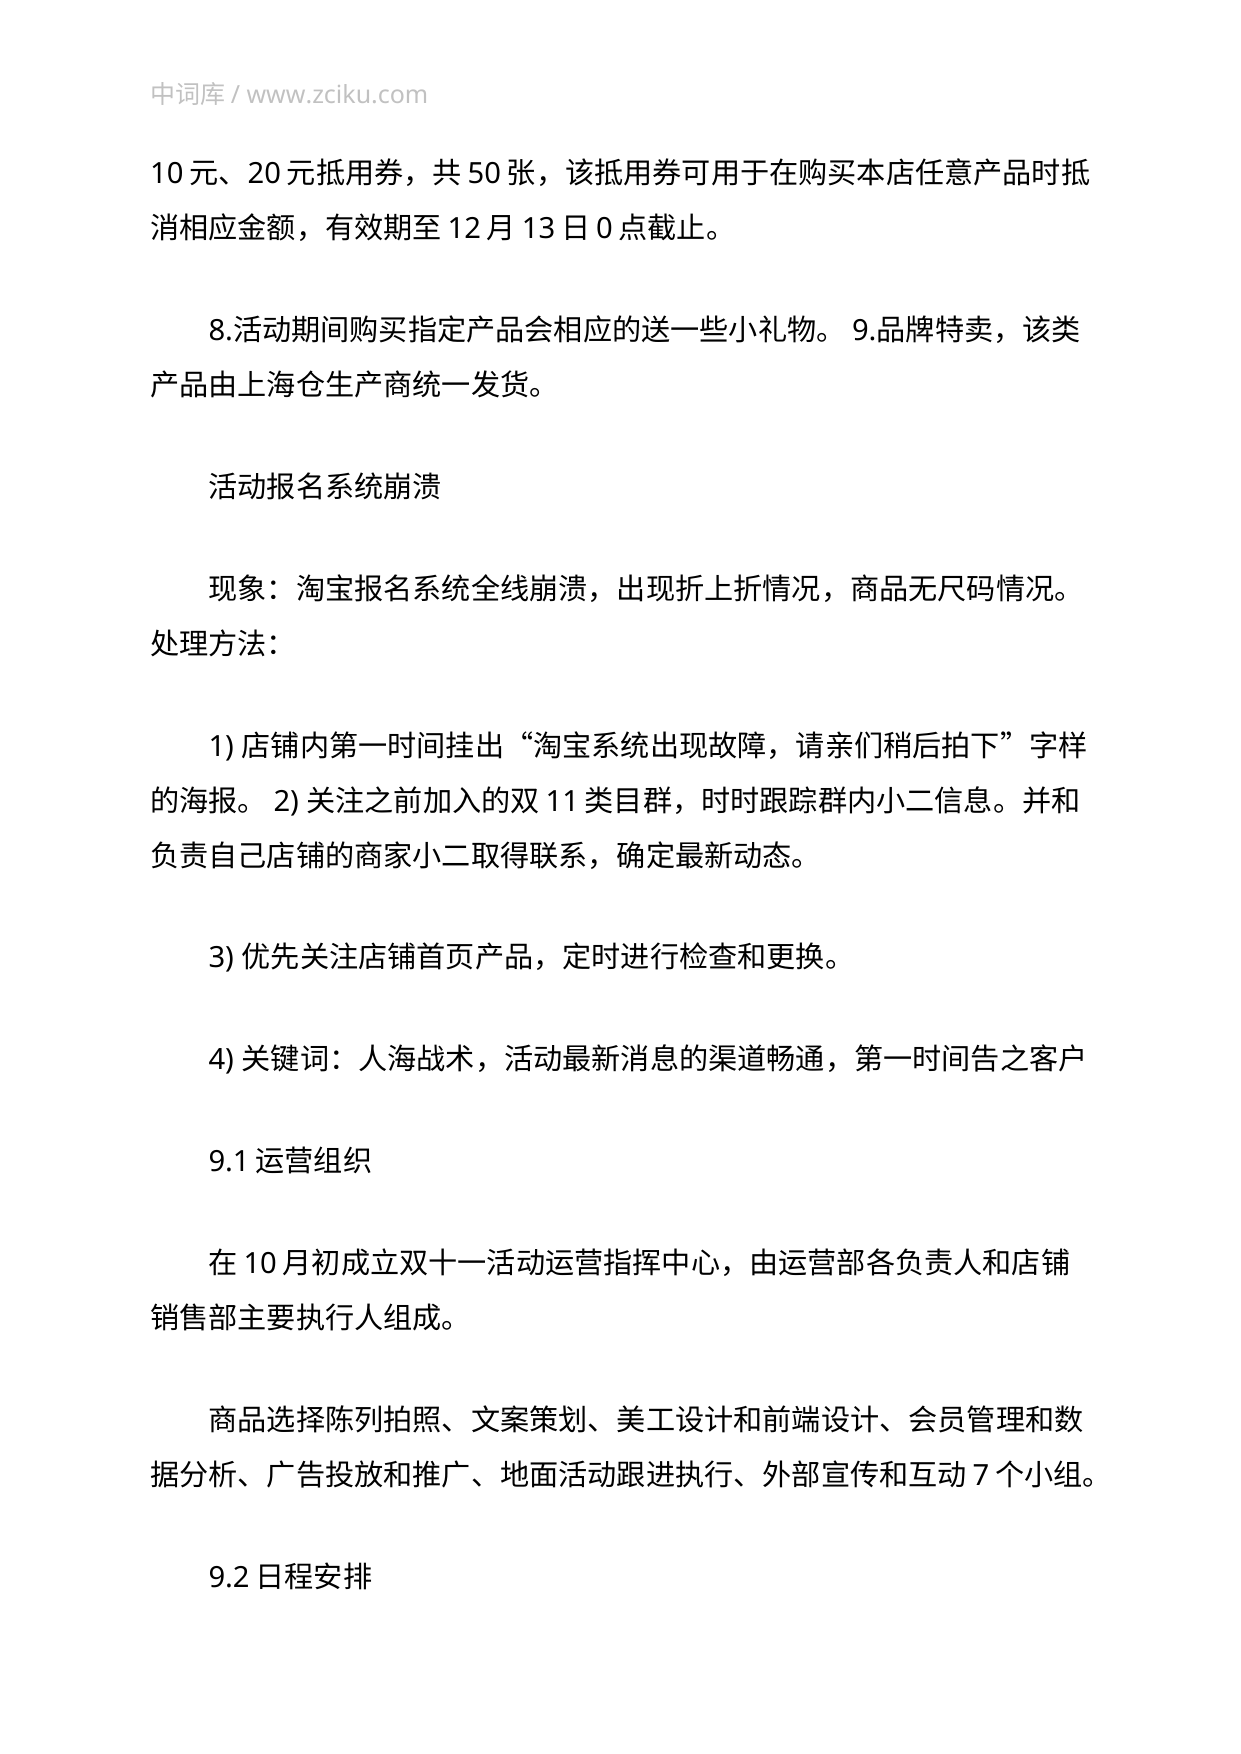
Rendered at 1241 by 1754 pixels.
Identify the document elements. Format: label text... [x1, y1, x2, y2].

text 1) 店铺内第一时间挂出“淘宝系统出现故障，请亲们稍后拍下”字样的海报。 2) 关注之前加入的双11类目群，时时跟踪群内小二信息。并和负责自己店铺的商家小二取得联系，确定最新动态。 [150, 722, 1090, 874]
text 4) 关键词：人海战术，活动最新消息的渠道畅通，第一时间告之客户 [150, 1036, 1090, 1078]
text 3) 优先关注店铺首页产品，定时进行检查和更换。 [150, 934, 1090, 976]
text 商品选择陈列拍照、文案策划、美工设计和前端设计、会员管理和数据分析、广告投放和推广、地面活动跟进执行、外部宣传和互动7个小组。 [150, 1397, 1090, 1494]
text 8.活动期间购买指定产品会相应的送一些小礼物。 9.品牌特卖，该类产品由上海仓生产商统一发货。 [150, 307, 1090, 404]
text 9.1运营组织 [150, 1138, 1090, 1180]
text 9.2日程安排 [150, 1553, 1090, 1596]
text 活动报名系统崩溃 [150, 464, 1090, 506]
text 在10月初成立双十一活动运营指挥中心，由运营部各负责人和店铺销售部主要执行人组成。 [150, 1240, 1090, 1337]
text 现象：淘宝报名系统全线崩溃，出现折上折情况，商品无尺码情况。 处理方法： [150, 566, 1090, 663]
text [150, 150, 1090, 247]
